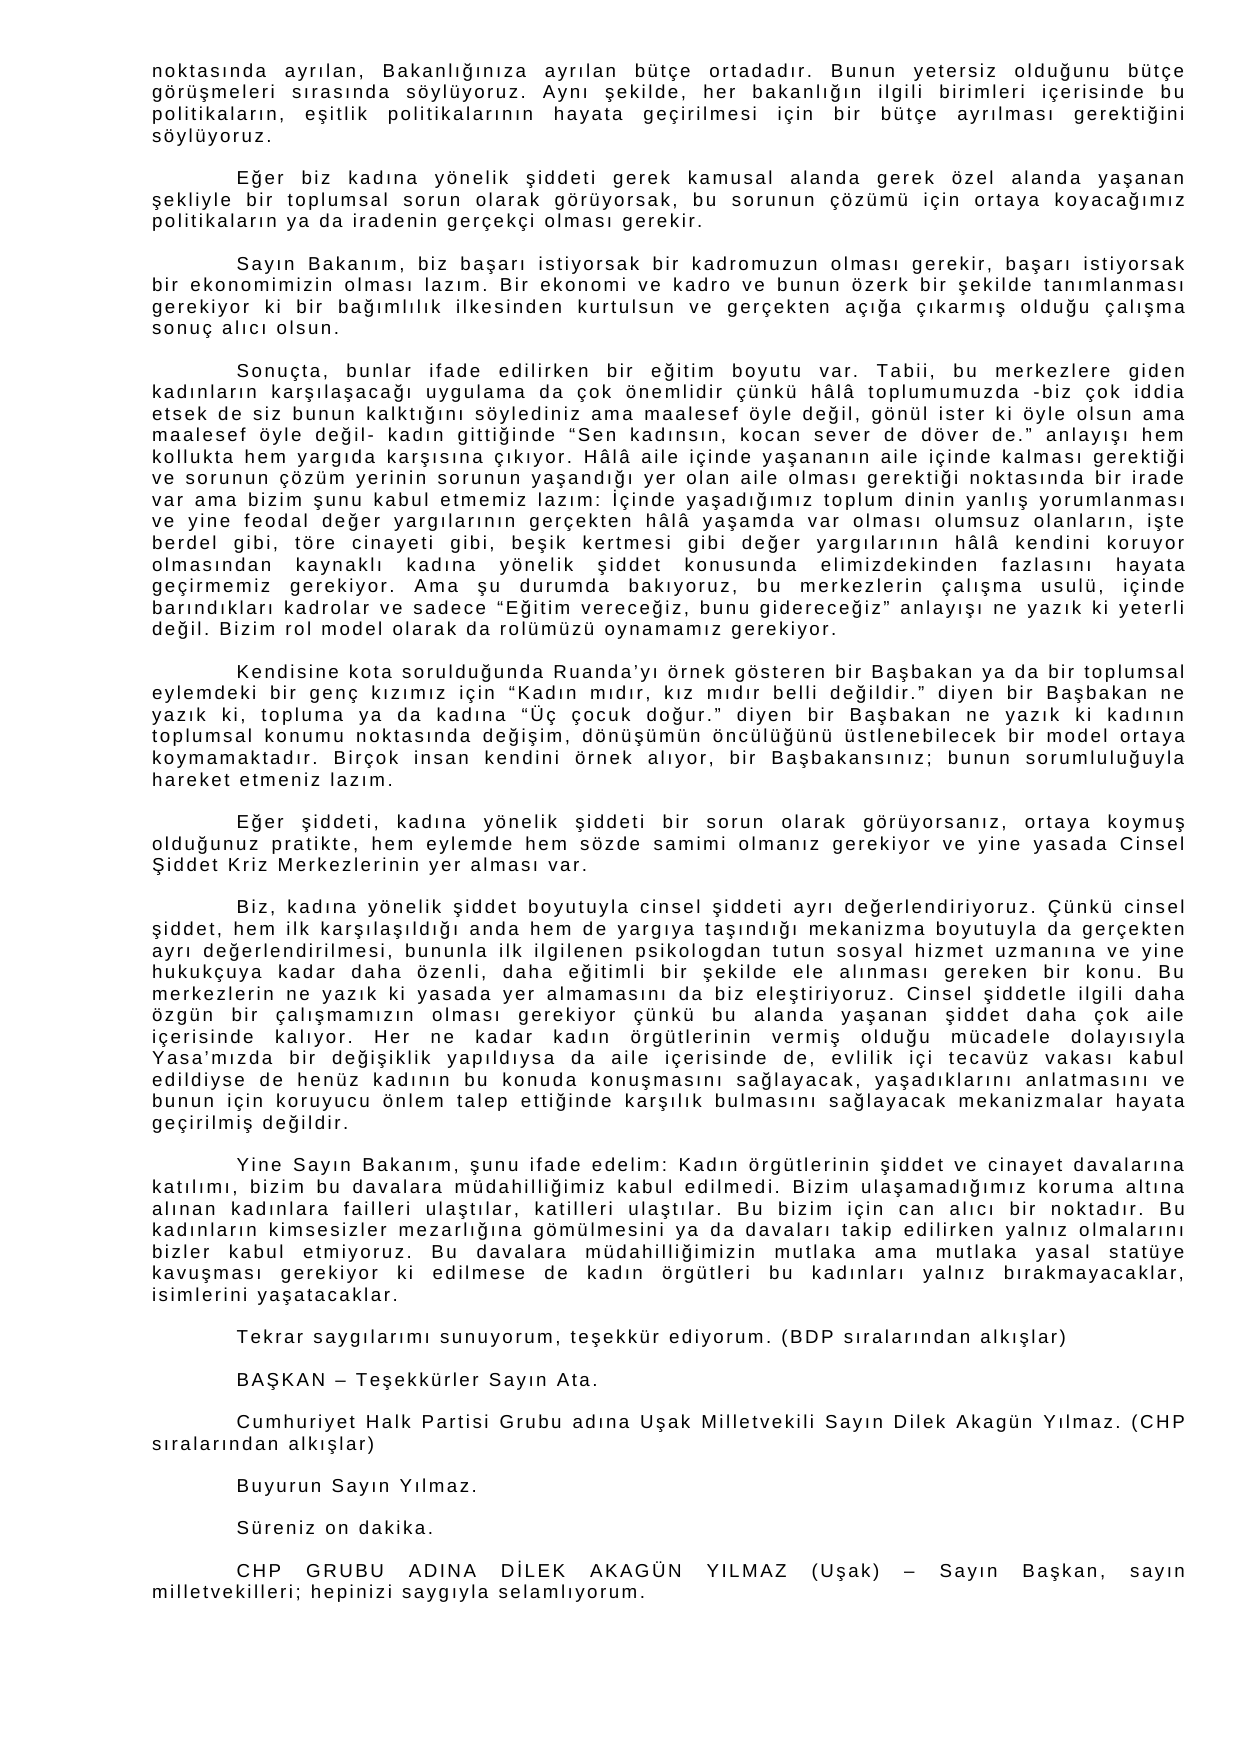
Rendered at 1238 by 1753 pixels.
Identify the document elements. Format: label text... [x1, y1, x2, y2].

text Yine Sayın Bakanım, şunu ifade edelim: Kadın örgütlerinin şiddet ve cinayet davalarına katılımı, bizim bu davalara müdahilliğimiz kabul edilmedi. Bizim ulaşamadığımız koruma altına alınan kadınlara failleri ulaştılar, katilleri ulaştılar. Bu bizim için can alıcı bir noktadır. Bu kadınların kimsesizler mezarlığına gömülmesini ya da davaları takip edilirken yalnız olmalarını bizler kabul etmiyoruz. Bu davalara müdahilliğimizin mutlaka ama mutlaka yasal statüye kavuşması gerekiyor ki edilmese de kadın örgütleri bu kadınları yalnız bırakmayacaklar, isimlerini yaşatacaklar. [152, 1154, 1186, 1305]
text BAŞKAN – Teşekkürler Sayın Ata. [152, 1368, 1186, 1390]
text CHP GRUBU ADINA DİLEK AKAGÜN YILMAZ (Uşak) – Sayın Başkan, sayın milletvekilleri; hepinizi saygıyla selamlıyorum. [152, 1559, 1186, 1603]
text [152, 60, 1186, 146]
text Sayın Bakanım, biz başarı istiyorsak bir kadromuzun olması gerekir, başarı istiyorsak bir ekonomimizin olması lazım. Bir ekonomi ve kadro ve bunun özerk bir şekilde tanımlanması gerekiyor ki bir bağımlılık ilkesinden kurtulsun ve gerçekten açığa çıkarmış olduğu çalışma sonuç alıcı olsun. [152, 252, 1186, 338]
text Cumhuriyet Halk Partisi Grubu adına Uşak Milletvekili Sayın Dilek Akagün Yılmaz. (CHP sıralarından alkışlar) [152, 1411, 1186, 1454]
text Süreniz on dakika. [152, 1517, 1186, 1539]
text Eğer şiddeti, kadına yönelik şiddeti bir sorun olarak görüyorsanız, ortaya koymuş olduğunuz pratikte, hem eylemde hem sözde samimi olmanız gerekiyor ve yine yasada Cinsel Şiddet Kriz Merkezlerinin yer alması var. [152, 811, 1186, 875]
text Buyurun Sayın Yılmaz. [152, 1475, 1186, 1496]
text Biz, kadına yönelik şiddet boyutuyla cinsel şiddeti ayrı değerlendiriyoruz. Çünkü cinsel şiddet, hem ilk karşılaşıldığı anda hem de yargıya taşındığı mekanizma boyutuyla da gerçekten ayrı değerlendirilmesi, bununla ilk ilgilenen psikologdan tutun sosyal hizmet uzmanına ve yine hukukçuya kadar daha özenli, daha eğitimli bir şekilde ele alınması gereken bir konu. Bu merkezlerin ne yazık ki yasada yer almamasını da biz eleştiriyoruz. Cinsel şiddetle ilgili daha özgün bir çalışmamızın olması gerekiyor çünkü bu alanda yaşanan şiddet daha çok aile içerisinde kalıyor. Her ne kadar kadın örgütlerinin vermiş olduğu mücadele dolayısıyla Yasa’mızda bir değişiklik yapıldıysa da aile içerisinde de, evlilik içi tecavüz vakası kabul edildiyse de henüz kadının bu konuda konuşmasını sağlayacak, yaşadıklarını anlatmasını ve bunun için koruyucu önlem talep ettiğinde karşılık bulmasını sağlayacak mekanizmalar hayata geçirilmiş değildir. [152, 896, 1186, 1133]
text Eğer biz kadına yönelik şiddeti gerek kamusal alanda gerek özel alanda yaşanan şekliyle bir toplumsal sorun olarak görüyorsak, bu sorunun çözümü için ortaya koyacağımız politikaların ya da iradenin gerçekçi olması gerekir. [152, 167, 1186, 231]
text Kendisine kota sorulduğunda Ruanda’yı örnek gösteren bir Başbakan ya da bir toplumsal eylemdeki bir genç kızımız için “Kadın mıdır, kız mıdır belli değildir.” diyen bir Başbakan ne yazık ki, topluma ya da kadına “Üç çocuk doğur.” diyen bir Başbakan ne yazık ki kadının toplumsal konumu noktasında değişim, dönüşümün öncülüğünü üstlenebilecek bir model ortaya koymamaktadır. Birçok insan kendini örnek alıyor, bir Başbakansınız; bunun sorumluluğuyla hareket etmeniz lazım. [152, 661, 1186, 790]
text Tekrar saygılarımı sunuyorum, teşekkür ediyorum. (BDP sıralarından alkışlar) [152, 1326, 1186, 1348]
text Sonuçta, bunlar ifade edilirken bir eğitim boyutu var. Tabii, bu merkezlere giden kadınların karşılaşacağı uygulama da çok önemlidir çünkü hâlâ toplumumuzda -biz çok iddia etsek de siz bunun kalktığını söylediniz ama maalesef öyle değil, gönül ister ki öyle olsun ama maalesef öyle değil- kadın gittiğinde “Sen kadınsın, kocan sever de döver de.” anlayışı hem kollukta hem yargıda karşısına çıkıyor. Hâlâ aile içinde yaşananın aile içinde kalması gerektiği ve sorunun çözüm yerinin sorunun yaşandığı yer olan aile olması gerektiği noktasında bir irade var ama bizim şunu kabul etmemiz lazım: İçinde yaşadığımız toplum dinin yanlış yorumlanması ve yine feodal değer yargılarının gerçekten hâlâ yaşamda var olması olumsuz olanların, işte berdel gibi, töre cinayeti gibi, beşik kertmesi gibi değer yargılarının hâlâ kendini koruyor olmasından kaynaklı kadına yönelik şiddet konusunda elimizdekinden fazlasını hayata geçirmemiz gerekiyor. Ama şu durumda bakıyoruz, bu merkezlerin çalışma usulü, içinde barındıkları kadrolar ve sadece “Eğitim vereceğiz, bunu gidereceğiz” anlayışı ne yazık ki yeterli değil. Bizim rol model olarak da rolümüzü oynamamız gerekiyor. [152, 359, 1186, 640]
